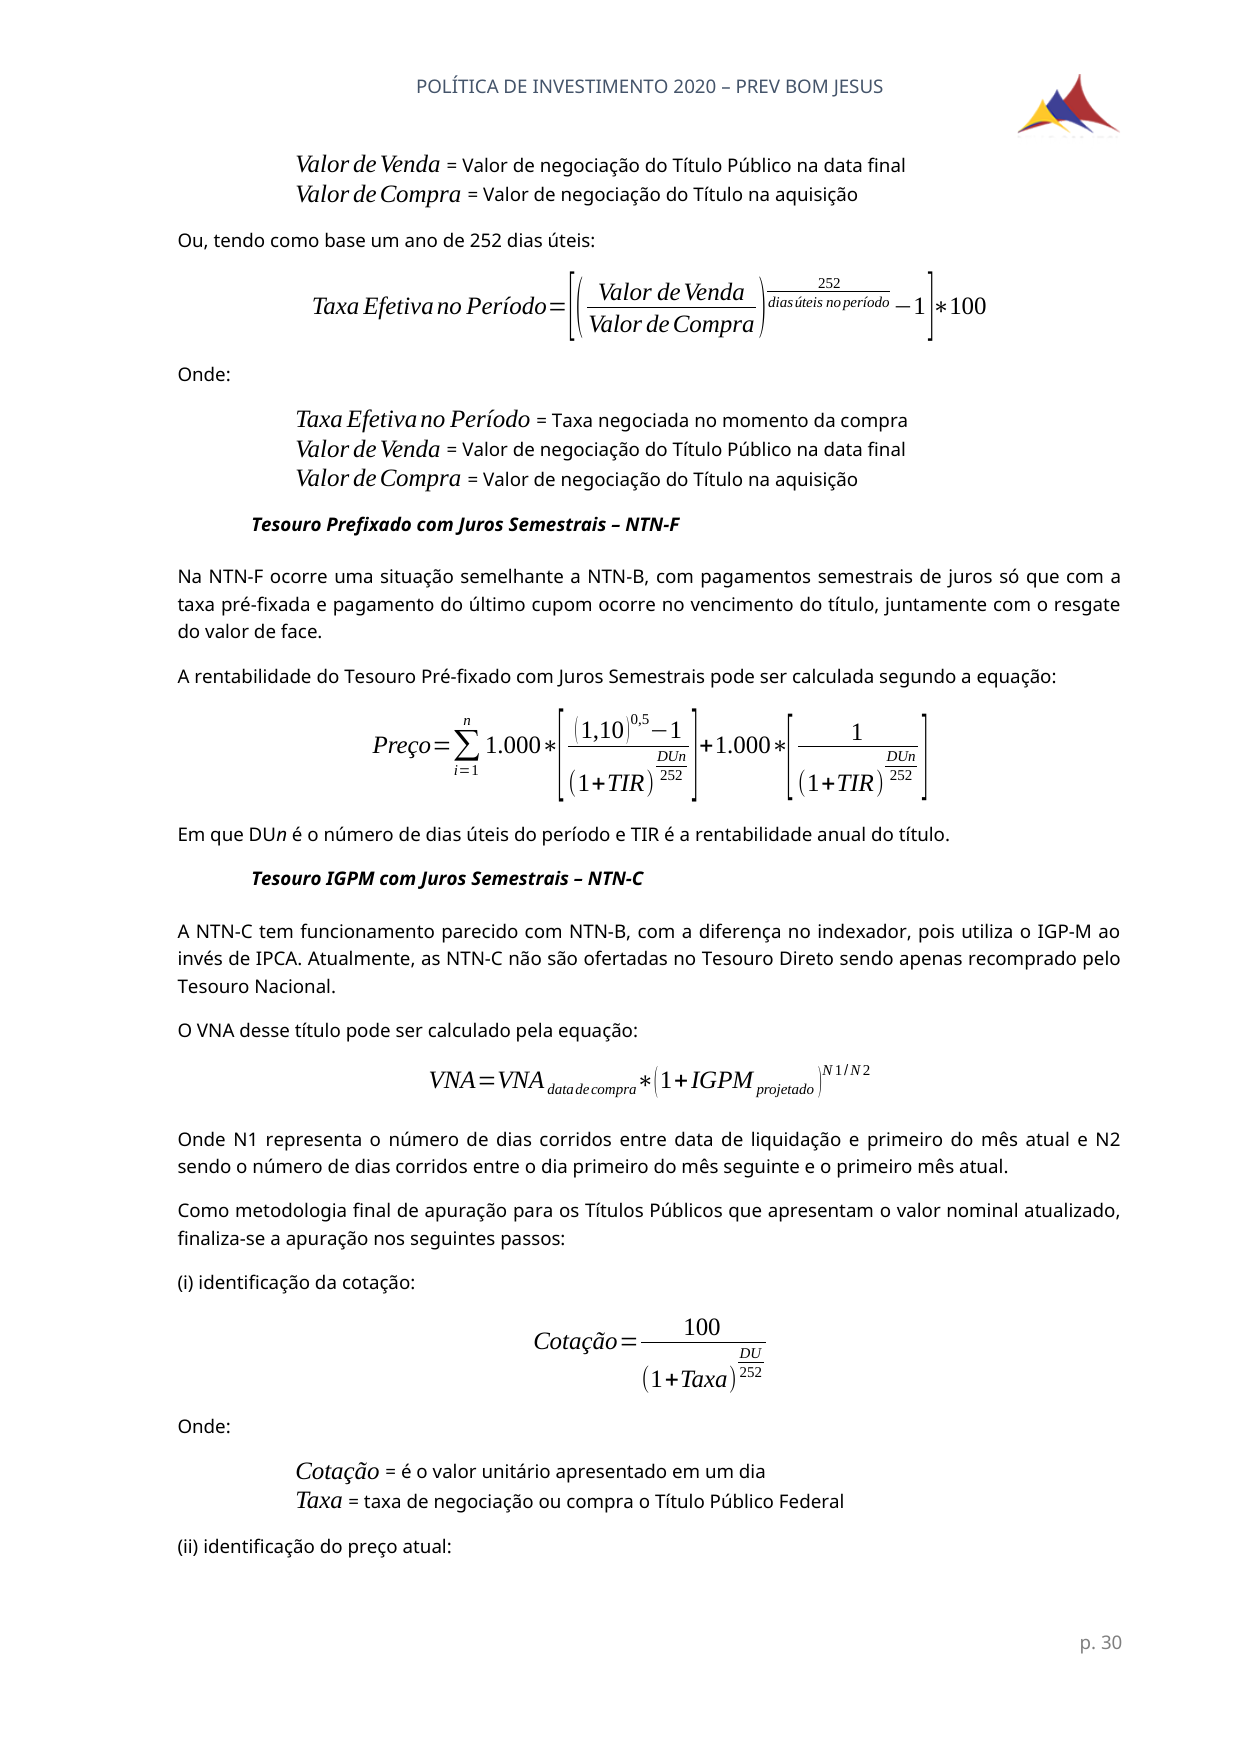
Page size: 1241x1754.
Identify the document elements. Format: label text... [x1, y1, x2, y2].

text = Valor de negociação do Título na aquisição [295, 465, 1122, 493]
text Onde: [177, 1413, 1122, 1439]
text = taxa de negociação ou compra o Título Público Federal [295, 1487, 1122, 1514]
text = é o valor unitário apresentado em um dia [295, 1457, 1122, 1485]
text O VNA desse título pode ser calculado pela equação: [177, 1017, 1122, 1043]
text (ii) identificação do preço atual: [177, 1533, 1122, 1559]
text = Valor de negociação do Título na aquisição [295, 181, 1122, 208]
text = Valor de negociação do Título Público na data final [295, 435, 1122, 463]
text = Valor de negociação do Título Público na data final [295, 151, 1122, 179]
text (i) identificação da cotação: [177, 1269, 1122, 1295]
picture [1017, 74, 1121, 151]
text Tesouro Prefixado com Juros Semestrais – NTN-F [251, 511, 1122, 537]
text Ou, tendo como base um ano de 252 dias úteis: [177, 227, 1122, 252]
text A rentabilidade do Tesouro Pré-fixado com Juros Semestrais pode ser calculada segundo a equação: [177, 663, 1122, 688]
text Em que DUn é o número de dias úteis do período e TIR é a rentabilidade anual do título. [177, 822, 1122, 847]
text Na NTN-F ocorre uma situação semelhante a NTN-B, com pagamentos semestrais de juros só que com a taxa pré-fixada e pagamento do último cupom ocorre no vencimento do título, juntamente com o resgate do valor de face. [177, 564, 1122, 644]
text Onde: [177, 362, 1122, 387]
text A NTN-C tem funcionamento parecido com NTN-B, com a diferença no indexador, pois utiliza o IGP-M ao invés de IPCA. Atualmente, as NTN-C não são ofertadas no Tesouro Direto sendo apenas recomprado pelo Tesouro Nacional. [177, 918, 1122, 999]
text Tesouro IGPM com Juros Semestrais – NTN-C [251, 866, 1122, 891]
text Como metodologia final de apuração para os Títulos Públicos que apresentam o valor nominal atualizado, finaliza-se a apuração nos seguintes passos: [177, 1197, 1122, 1251]
text = Taxa negociada no momento da compra [295, 406, 1122, 433]
text Onde N1 representa o número de dias corridos entre data de liquidação e primeiro do mês atual e N2 sendo o número de dias corridos entre o dia primeiro do mês seguinte e o primeiro mês atual. [177, 1126, 1122, 1179]
